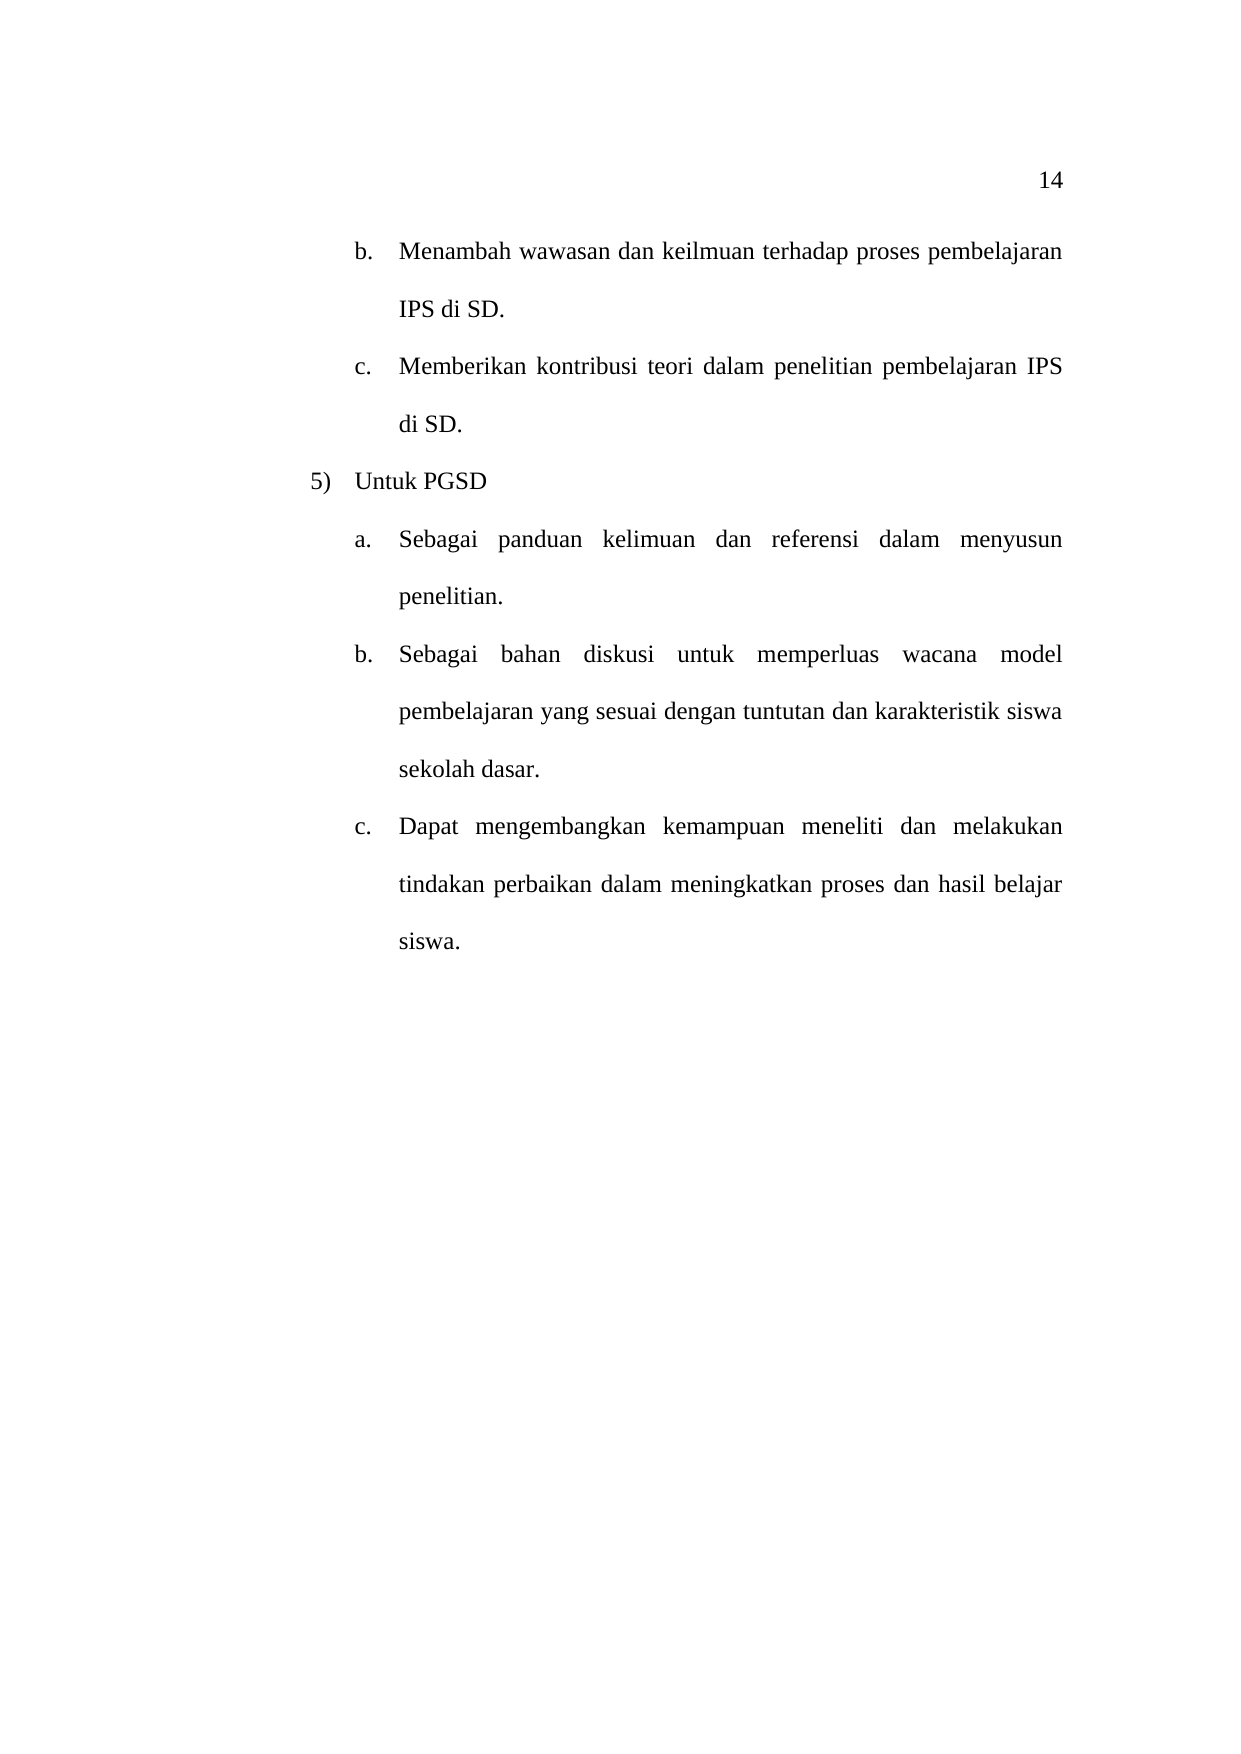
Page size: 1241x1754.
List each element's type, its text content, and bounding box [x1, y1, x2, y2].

list Menambah wawasan dan keilmuan terhadap proses pembelajaran IPS di SD. [354, 236, 1063, 322]
list Memberikan kontribusi teori dalam penelitian pembelajaran IPS di SD. [354, 351, 1063, 437]
list Sebagai panduan kelimuan dan referensi dalam menyusun penelitian. [354, 524, 1063, 610]
list Sebagai bahan diskusi untuk memperluas wacana model pembelajaran yang sesuai dengan tuntutan dan karakteristik siswa sekolah dasar. [354, 639, 1063, 782]
list Dapat mengembangkan kemampuan meneliti dan melakukan tindakan perbaikan dalam meningkatkan proses dan hasil belajar siswa. [354, 811, 1063, 955]
list Untuk PGSD [310, 466, 1063, 495]
